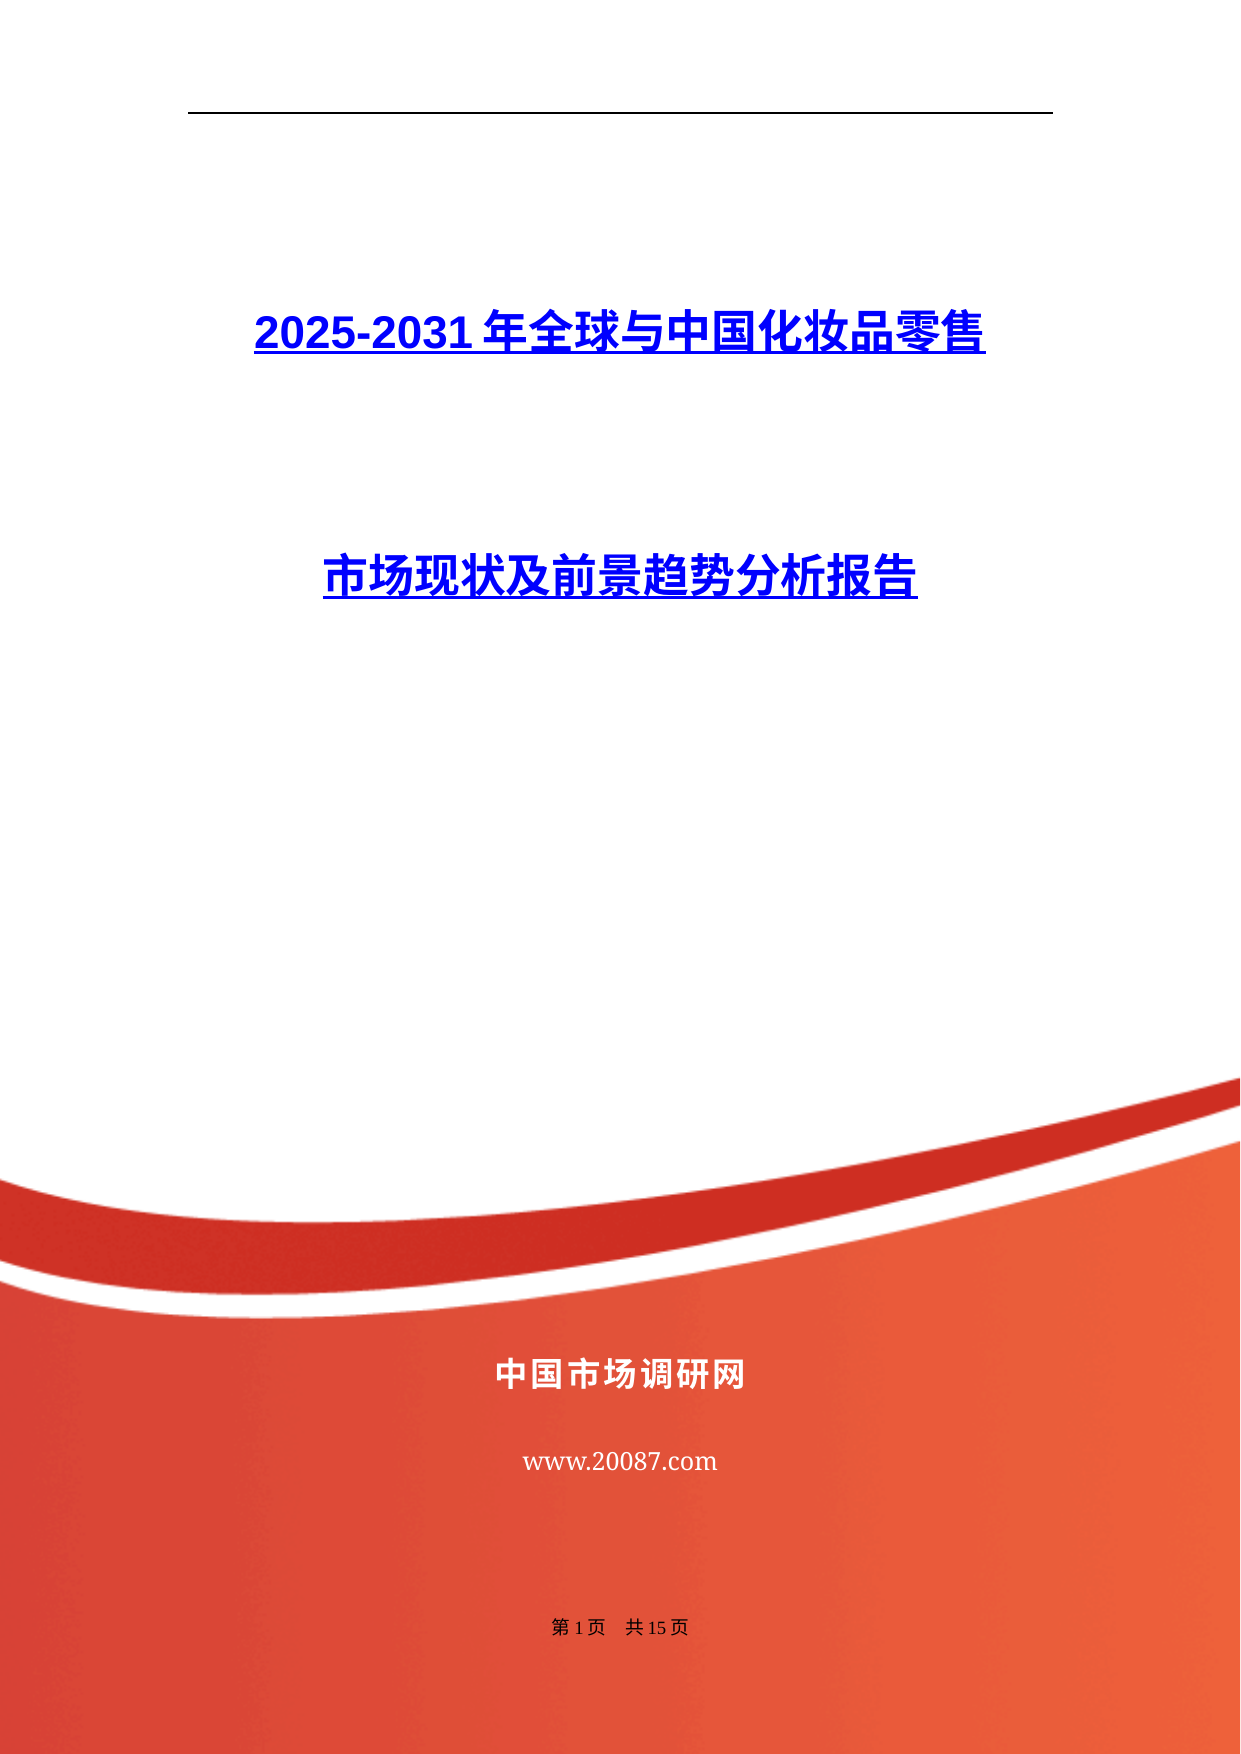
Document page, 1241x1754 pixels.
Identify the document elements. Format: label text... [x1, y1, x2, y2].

subtitle 中国市场调研网 [187, 1339, 1053, 1404]
table_header 2025-2031年全球与中国化妆品零售市场现状及前景趋势分析报告 [188, 207, 1053, 773]
text www.20087.com [187, 1428, 1053, 1493]
picture [0, 1006, 1241, 1754]
